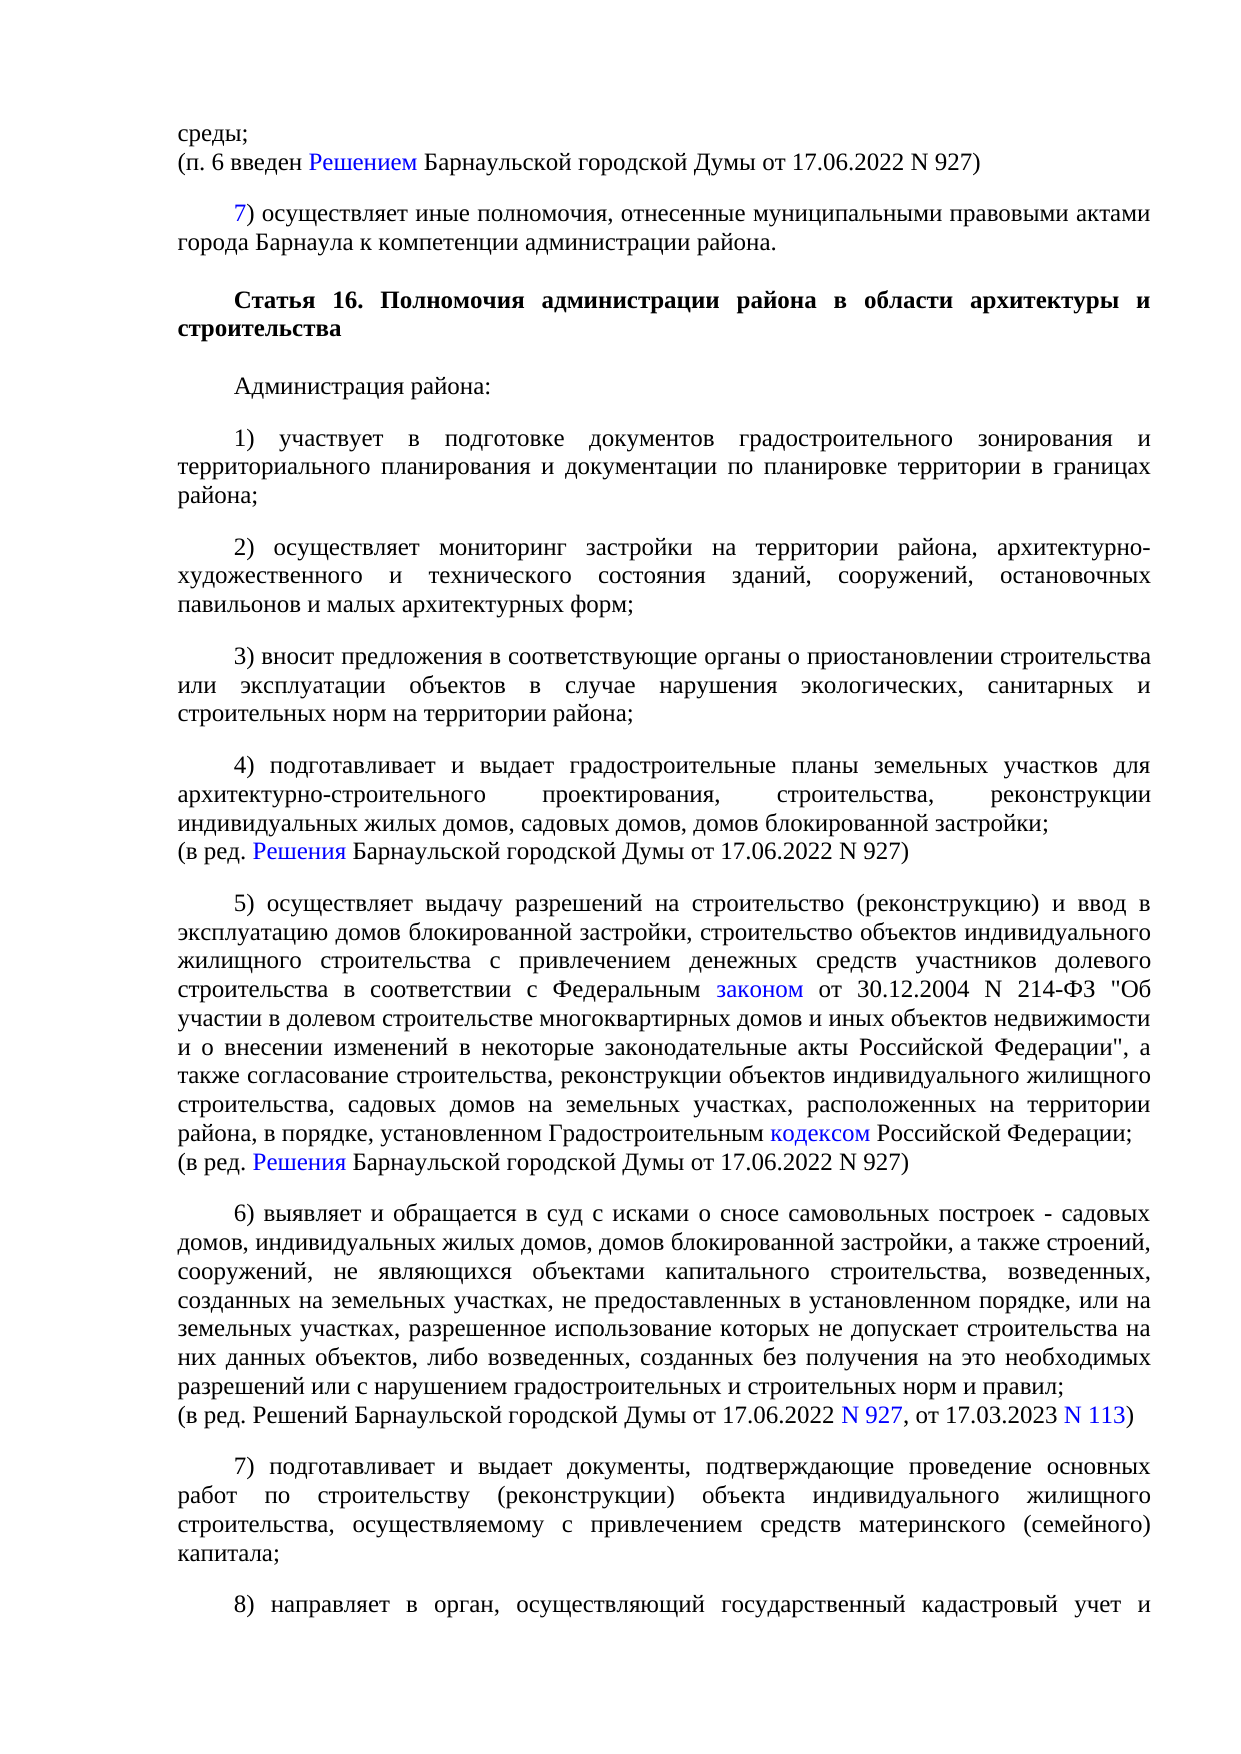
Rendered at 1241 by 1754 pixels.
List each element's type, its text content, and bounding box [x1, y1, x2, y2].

text 3) вносит предложения в соответствующие органы о приостановлении строительства или эксплуатации объектов в случае нарушения экологических, санитарных и строительных норм на территории района; [177, 641, 1152, 727]
text 1) участвует в подготовке документов градостроительного зонирования и территориального планирования и документации по планировке территории в границах района; [177, 423, 1152, 509]
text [177, 1589, 1152, 1618]
text (в ред. Решений Барнаульской городской Думы от 17.06.2022 N 927, от 17.03.2023 N 113) [177, 1400, 1152, 1428]
text (п. 6 введен Решением Барнаульской городской Думы от 17.06.2022 N 927) [177, 147, 1152, 176]
text 6) выявляет и обращается в суд с исками о сносе самовольных построек - садовых домов, индивидуальных жилых домов, домов блокированной застройки, а также строений, сооружений, не являющихся объектами капитального строительства, возведенных, созданных на земельных участках, не предоставленных в установленном порядке, или на земельных участках, разрешенное использование которых не допускает строительства на них данных объектов, либо возведенных, созданных без получения на это необходимых разрешений или с нарушением градостроительных и строительных норм и правил; [177, 1198, 1152, 1400]
text Администрация района: [177, 371, 1152, 400]
title Статья 16. Полномочия администрации района в области архитектуры и строительства [177, 285, 1152, 342]
text 4) подготавливает и выдает градостроительные планы земельных участков для архитектурно-строительного проектирования, строительства, реконструкции индивидуальных жилых домов, садовых домов, домов блокированной застройки; [177, 750, 1152, 836]
text 5) осуществляет выдачу разрешений на строительство (реконструкцию) и ввод в эксплуатацию домов блокированной застройки, строительство объектов индивидуального жилищного строительства с привлечением денежных средств участников долевого строительства в соответствии с Федеральным законом от 30.12.2004 N 214-ФЗ "Об участии в долевом строительстве многоквартирных домов и иных объектов недвижимости и о внесении изменений в некоторые законодательные акты Российской Федерации", а также согласование строительства, реконструкции объектов индивидуального жилищного строительства, садовых домов на земельных участках, расположенных на территории района, в порядке, установленном Градостроительным кодексом Российской Федерации; [177, 888, 1152, 1147]
text (в ред. Решения Барнаульской городской Думы от 17.06.2022 N 927) [177, 836, 1152, 865]
text 2) осуществляет мониторинг застройки на территории района, архитектурно-художественного и технического состояния зданий, сооружений, остановочных павильонов и малых архитектурных форм; [177, 532, 1152, 618]
text 7) подготавливает и выдает документы, подтверждающие проведение основных работ по строительству (реконструкции) объекта индивидуального жилищного строительства, осуществляемому с привлечением средств материнского (семейного) капитала; [177, 1451, 1152, 1566]
text 7) осуществляет иные полномочия, отнесенные муниципальными правовыми актами города Барнаула к компетенции администрации района. [177, 198, 1152, 256]
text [177, 118, 1152, 147]
text (в ред. Решения Барнаульской городской Думы от 17.06.2022 N 927) [177, 1147, 1152, 1176]
